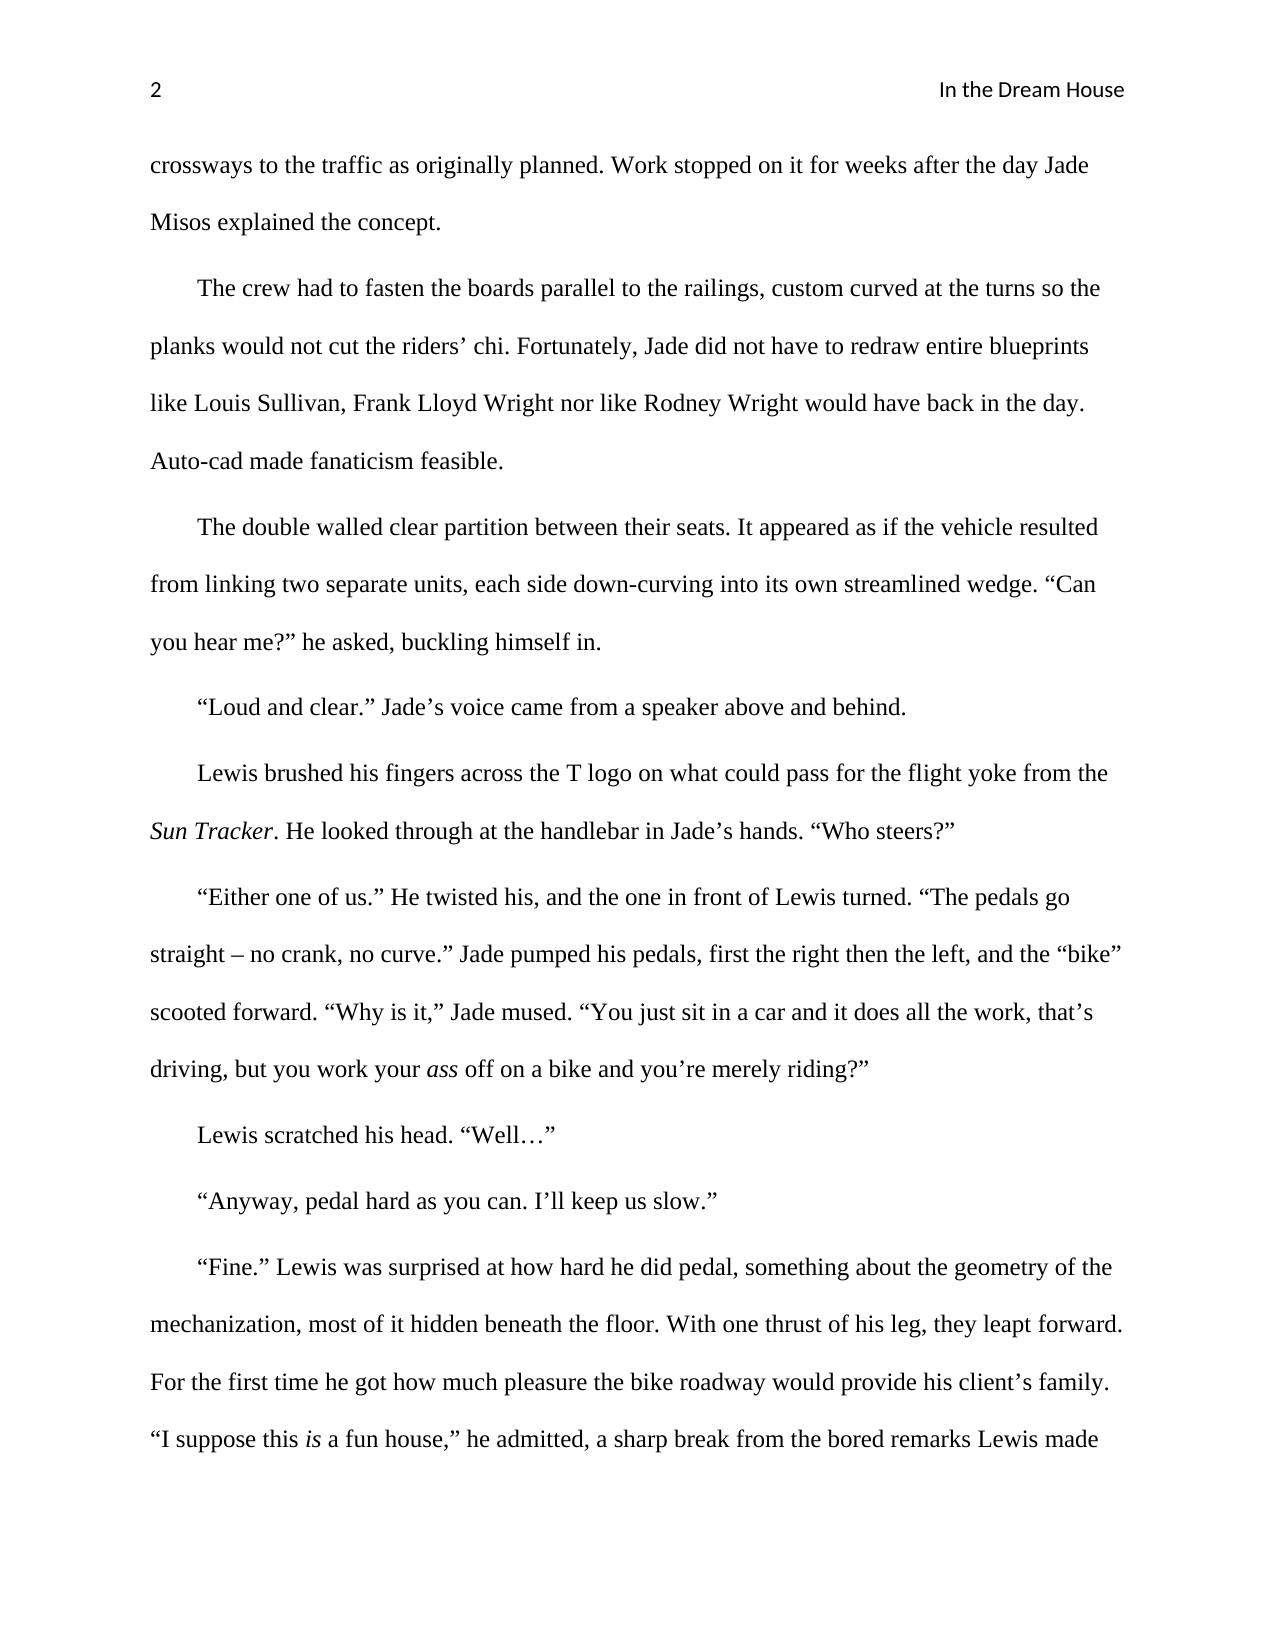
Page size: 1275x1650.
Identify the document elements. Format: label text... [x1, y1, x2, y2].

text “Anyway, pedal hard as you can. I’ll keep us slow.” [150, 1186, 1125, 1214]
text The double walled clear partition between their seats. It appeared as if the vehicle resulted from linking two separate units, each side down-curving into its own streamlined wedge. “Can you hear me?” he asked, buckling himself in. [150, 512, 1125, 655]
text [150, 1252, 1125, 1453]
text “Either one of us.” He twisted his, and the one in front of Lewis turned. “The pedals go straight – no crank, no curve.” Jade pumped his pedals, first the right then the left, and the “bike” scooted forward. “Why is it,” Jade mused. “You just sit in a car and it does all the work, that’s driving, but you work your ass off on a bike and you’re merely riding?” [150, 882, 1125, 1083]
text Lewis brushed his fingers across the T logo on what could pass for the flight yoke from the Sun Tracker. He looked through at the handlebar in Jade’s hands. “Who steers?” [150, 758, 1125, 844]
text The crew had to fasten the boards parallel to the railings, custom curved at the turns so the planks would not cut the riders’ chi. Fortunately, Jade did not have to redraw entire blueprints like Louis Sullivan, Frank Lloyd Wright nor like Rodney Wright would have back in the day. Auto-cad made fanaticism feasible. [150, 273, 1125, 474]
text Lewis scratched his head. “Well…” [150, 1120, 1125, 1149]
text “Loud and clear.” Jade’s voice came from a speaker above and behind. [150, 692, 1125, 721]
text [150, 150, 1125, 236]
